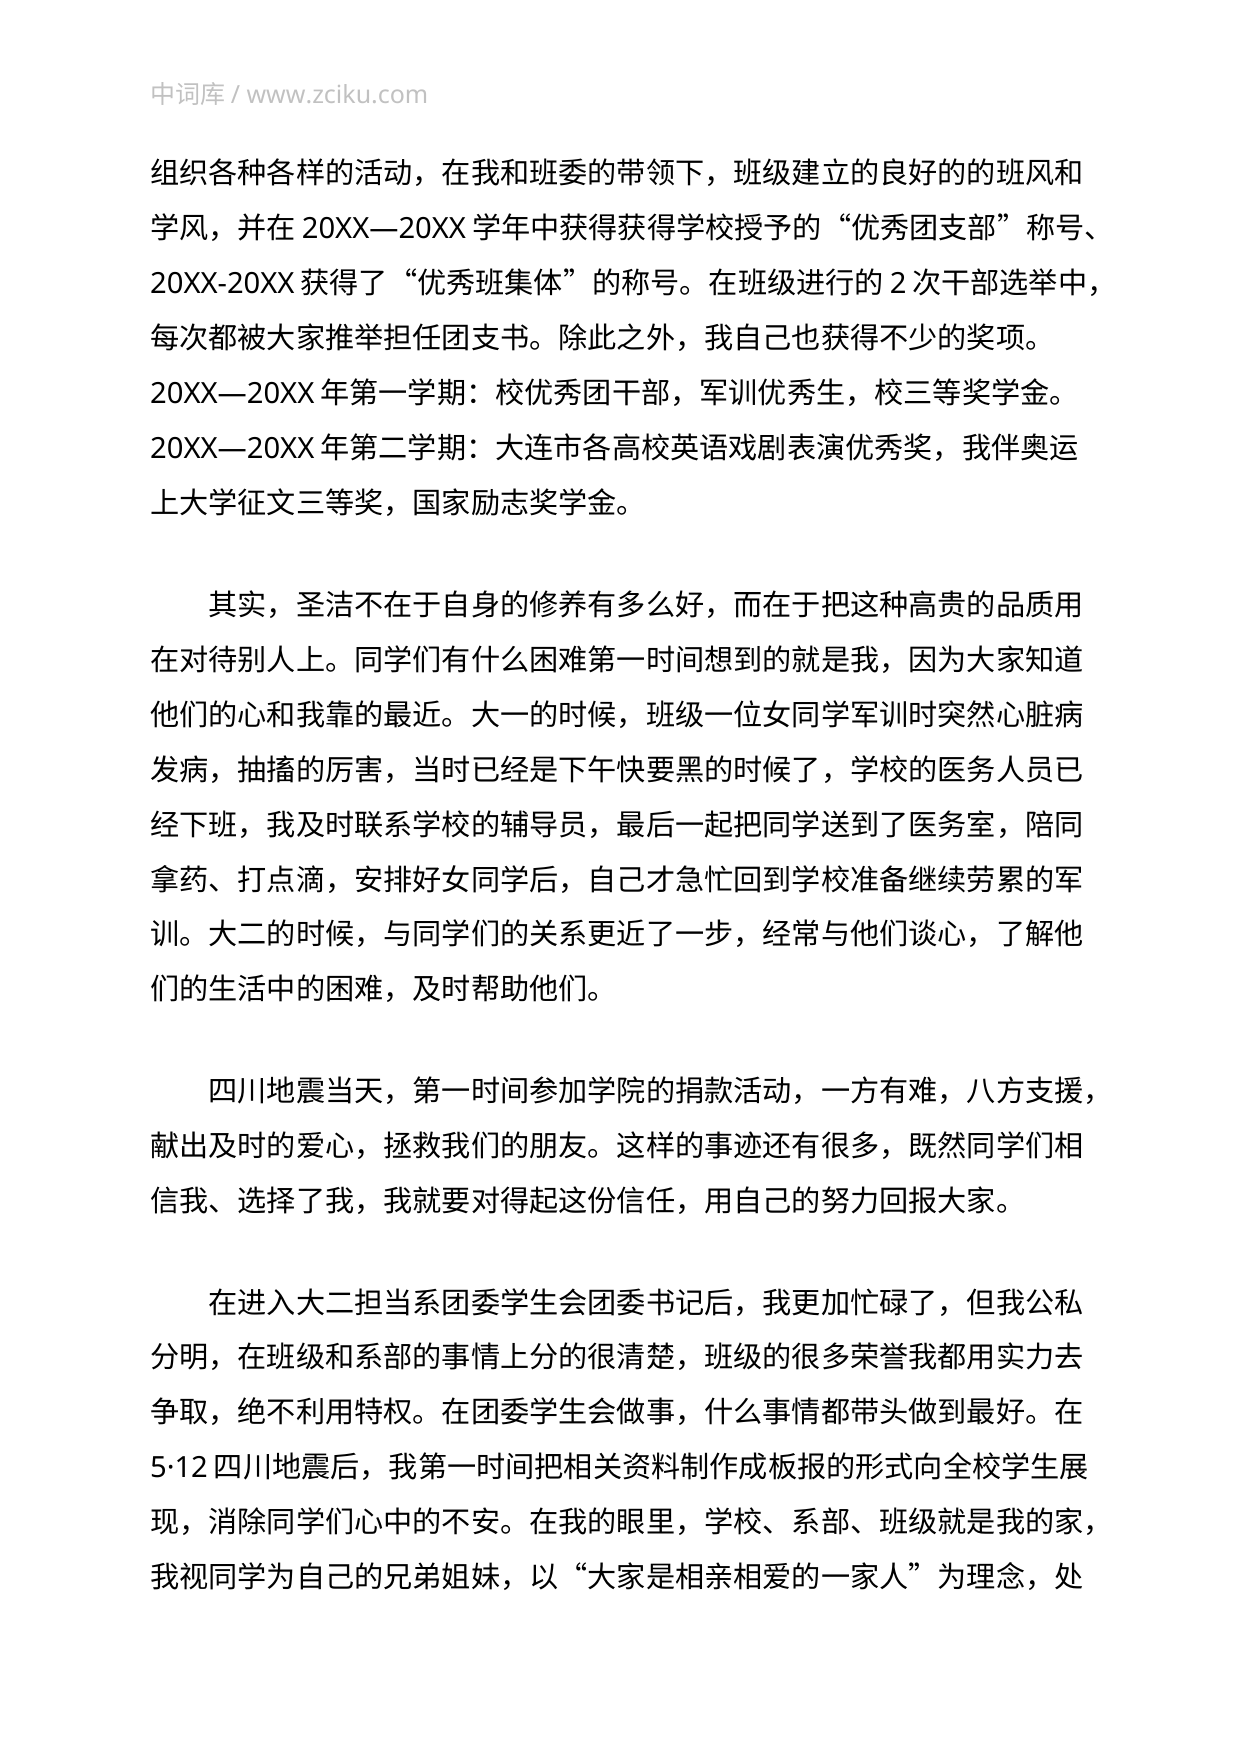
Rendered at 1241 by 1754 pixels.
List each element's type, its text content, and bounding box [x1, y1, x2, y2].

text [150, 1279, 1090, 1596]
text 四川地震当天，第一时间参加学院的捐款活动，一方有难，八方支援，献出及时的爱心，拯救我们的朋友。这样的事迹还有很多，既然同学们相信我、选择了我，我就要对得起这份信任，用自己的努力回报大家。 [150, 1068, 1090, 1220]
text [150, 150, 1090, 522]
text 其实，圣洁不在于自身的修养有多么好，而在于把这种高贵的品质用在对待别人上。同学们有什么困难第一时间想到的就是我，因为大家知道他们的心和我靠的最近。大一的时候，班级一位女同学军训时突然心脏病发病，抽搐的厉害，当时已经是下午快要黑的时候了，学校的医务人员已经下班，我及时联系学校的辅导员，最后一起把同学送到了医务室，陪同拿药、打点滴，安排好女同学后，自己才急忙回到学校准备继续劳累的军训。大二的时候，与同学们的关系更近了一步，经常与他们谈心，了解他们的生活中的困难，及时帮助他们。 [150, 582, 1090, 1008]
